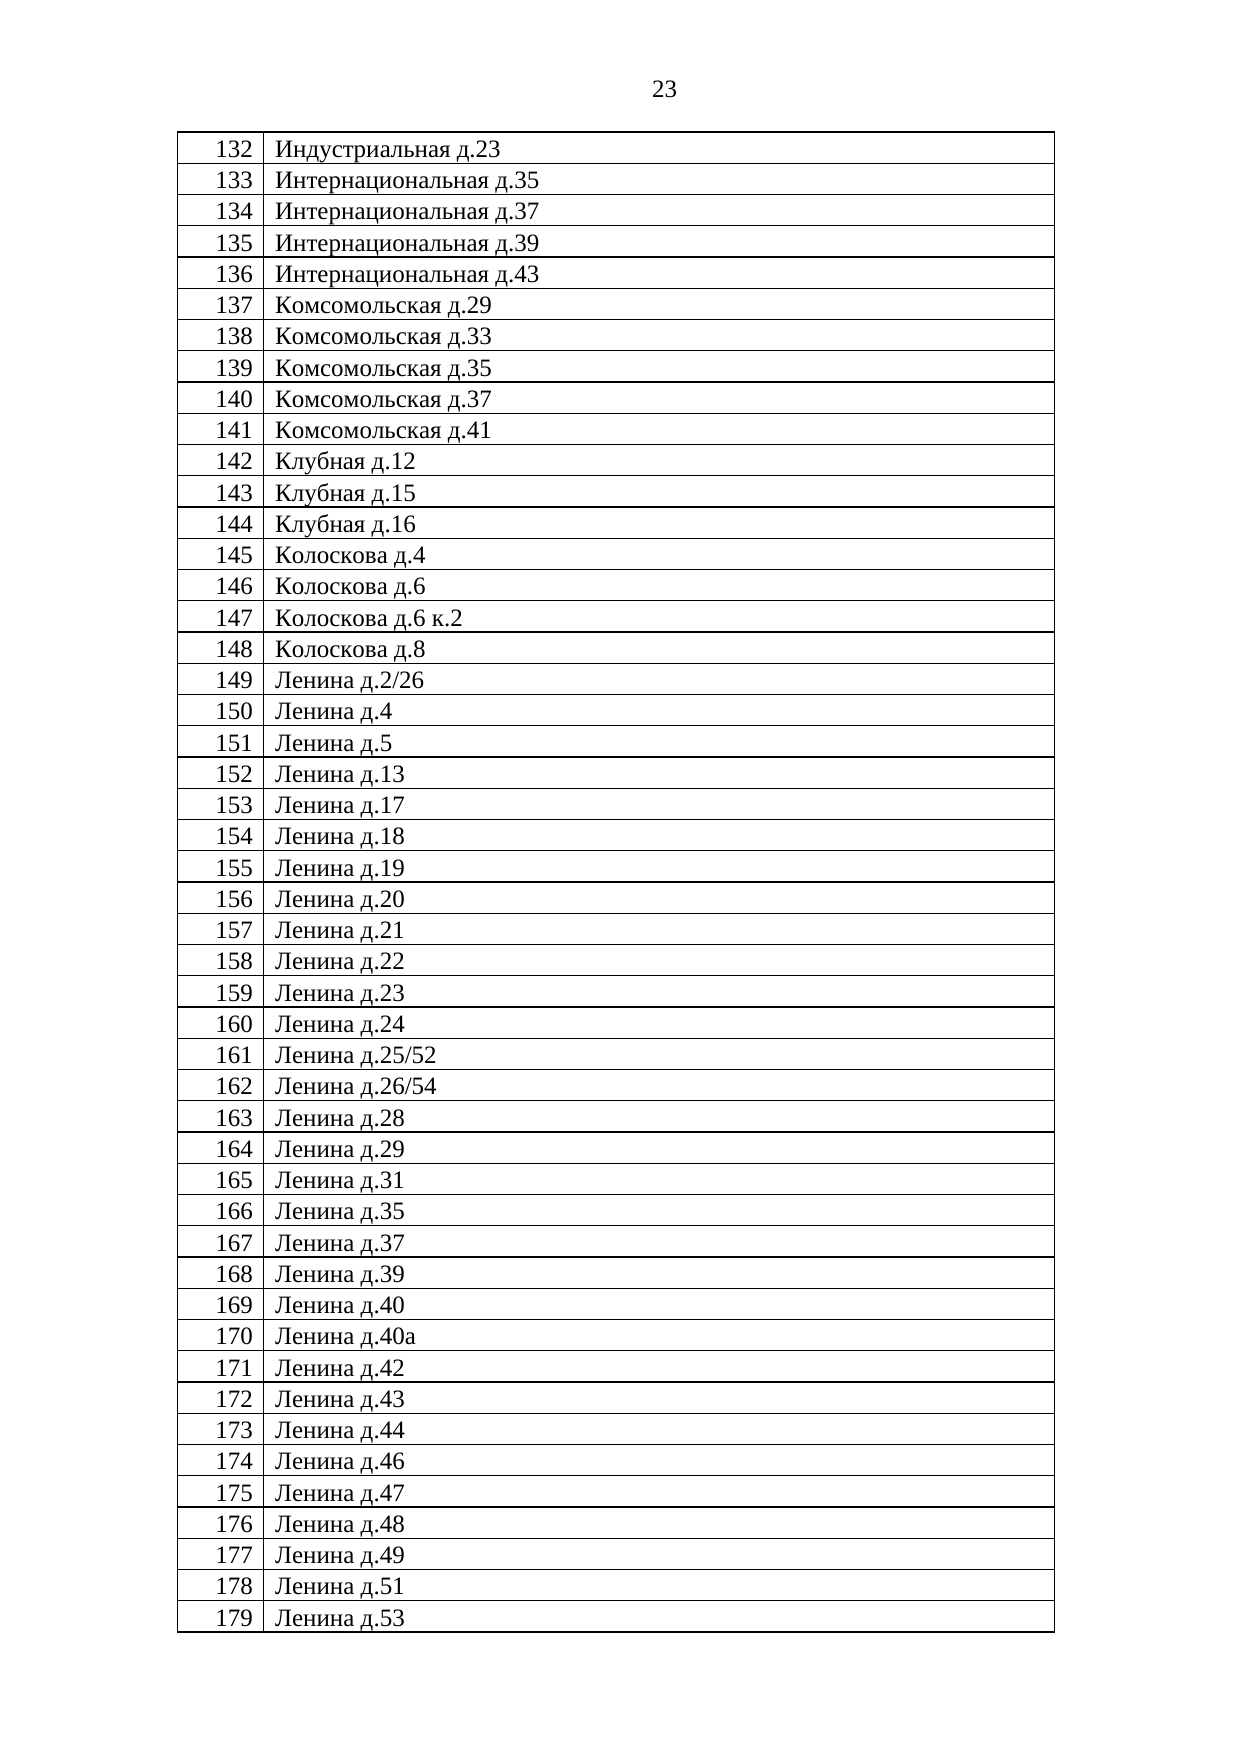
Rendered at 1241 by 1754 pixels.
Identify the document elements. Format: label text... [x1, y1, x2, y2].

table_cell Ленина д.2/26 [264, 664, 1054, 694]
table_cell Ленина д.47 [264, 1476, 1054, 1506]
table_cell 179 [178, 1601, 263, 1631]
table_cell 150 [178, 695, 263, 725]
table_cell 142 [178, 445, 263, 475]
table_cell Интернациональная д.37 [264, 195, 1054, 225]
table_cell Ленина д.23 [264, 976, 1054, 1006]
table_cell Ленина д.19 [264, 851, 1054, 881]
table_cell Интернациональная д.35 [264, 164, 1054, 194]
table_cell 156 [178, 883, 263, 913]
table_cell Ленина д.26/54 [264, 1070, 1054, 1100]
table_cell Комсомольская д.29 [264, 289, 1054, 319]
table_cell 159 [178, 976, 263, 1006]
table_cell Комсомольская д.41 [264, 414, 1054, 444]
table_cell Интернациональная д.39 [264, 226, 1054, 256]
table_cell Ленина д.44 [264, 1414, 1054, 1444]
table_cell Ленина д.46 [264, 1445, 1054, 1475]
table_cell 162 [178, 1070, 263, 1100]
table_cell 158 [178, 945, 263, 975]
table_cell 178 [178, 1570, 263, 1600]
table_cell Ленина д.20 [264, 883, 1054, 913]
table_cell 138 [178, 320, 263, 350]
table_cell Клубная д.12 [264, 445, 1054, 475]
table_cell 146 [178, 570, 263, 600]
table_cell Клубная д.15 [264, 476, 1054, 506]
table_cell 157 [178, 914, 263, 944]
table_cell 165 [178, 1164, 263, 1194]
table_cell 133 [178, 164, 263, 194]
table_cell Ленина д.4 [264, 695, 1054, 725]
table_cell Комсомольская д.37 [264, 383, 1054, 413]
table_cell 174 [178, 1445, 263, 1475]
table_cell Ленина д.28 [264, 1101, 1054, 1131]
table_cell 173 [178, 1414, 263, 1444]
table_cell 163 [178, 1101, 263, 1131]
table_cell 161 [178, 1039, 263, 1069]
table_cell Ленина д.51 [264, 1570, 1054, 1600]
table_cell Ленина д.24 [264, 1008, 1054, 1038]
table_cell Ленина д.37 [264, 1226, 1054, 1256]
table_cell 172 [178, 1383, 263, 1413]
table_cell Ленина д.40 [264, 1289, 1054, 1319]
table_cell 143 [178, 476, 263, 506]
table_cell Колоскова д.6 [264, 570, 1054, 600]
table_cell 145 [178, 539, 263, 569]
table_cell 132 [178, 133, 263, 163]
table_cell Ленина д.25/52 [264, 1039, 1054, 1069]
table_cell 134 [178, 195, 263, 225]
table_cell 170 [178, 1320, 263, 1350]
table_cell Колоскова д.4 [264, 539, 1054, 569]
table_cell 140 [178, 383, 263, 413]
table_cell Комсомольская д.33 [264, 320, 1054, 350]
table_cell Интернациональная д.43 [264, 258, 1054, 288]
table_cell 136 [178, 258, 263, 288]
table_cell 176 [178, 1508, 263, 1538]
table_cell 137 [178, 289, 263, 319]
table_cell Ленина д.40а [264, 1320, 1054, 1350]
table_cell Ленина д.53 [264, 1601, 1054, 1631]
table_cell Ленина д.43 [264, 1383, 1054, 1413]
table_cell Ленина д.18 [264, 820, 1054, 850]
table_cell 160 [178, 1008, 263, 1038]
table_cell 153 [178, 789, 263, 819]
table_cell Ленина д.39 [264, 1258, 1054, 1288]
table_cell 177 [178, 1539, 263, 1569]
table_cell Ленина д.42 [264, 1351, 1054, 1381]
table_cell Ленина д.13 [264, 758, 1054, 788]
table_cell 139 [178, 351, 263, 381]
table_cell 152 [178, 758, 263, 788]
table_cell 175 [178, 1476, 263, 1506]
table_cell Клубная д.16 [264, 508, 1054, 538]
table_cell Колоскова д.8 [264, 633, 1054, 663]
table_cell 167 [178, 1226, 263, 1256]
table_cell 171 [178, 1351, 263, 1381]
table_cell 135 [178, 226, 263, 256]
table_cell Комсомольская д.35 [264, 351, 1054, 381]
table_cell Ленина д.49 [264, 1539, 1054, 1569]
table_cell Ленина д.5 [264, 726, 1054, 756]
table_cell Ленина д.29 [264, 1133, 1054, 1163]
table_cell Колоскова д.6 к.2 [264, 601, 1054, 631]
table_cell Индустриальная д.23 [264, 133, 1054, 163]
table_cell 141 [178, 414, 263, 444]
table_cell 144 [178, 508, 263, 538]
table_cell Ленина д.22 [264, 945, 1054, 975]
table_cell 155 [178, 851, 263, 881]
table_cell Ленина д.48 [264, 1508, 1054, 1538]
table_cell Ленина д.35 [264, 1195, 1054, 1225]
table_cell Ленина д.21 [264, 914, 1054, 944]
table_cell 151 [178, 726, 263, 756]
table_cell 148 [178, 633, 263, 663]
table_cell 154 [178, 820, 263, 850]
table_cell 166 [178, 1195, 263, 1225]
table_cell 169 [178, 1289, 263, 1319]
table_cell 168 [178, 1258, 263, 1288]
table_cell 147 [178, 601, 263, 631]
table_cell Ленина д.17 [264, 789, 1054, 819]
table_cell 149 [178, 664, 263, 694]
table_cell Ленина д.31 [264, 1164, 1054, 1194]
table_cell 164 [178, 1133, 263, 1163]
